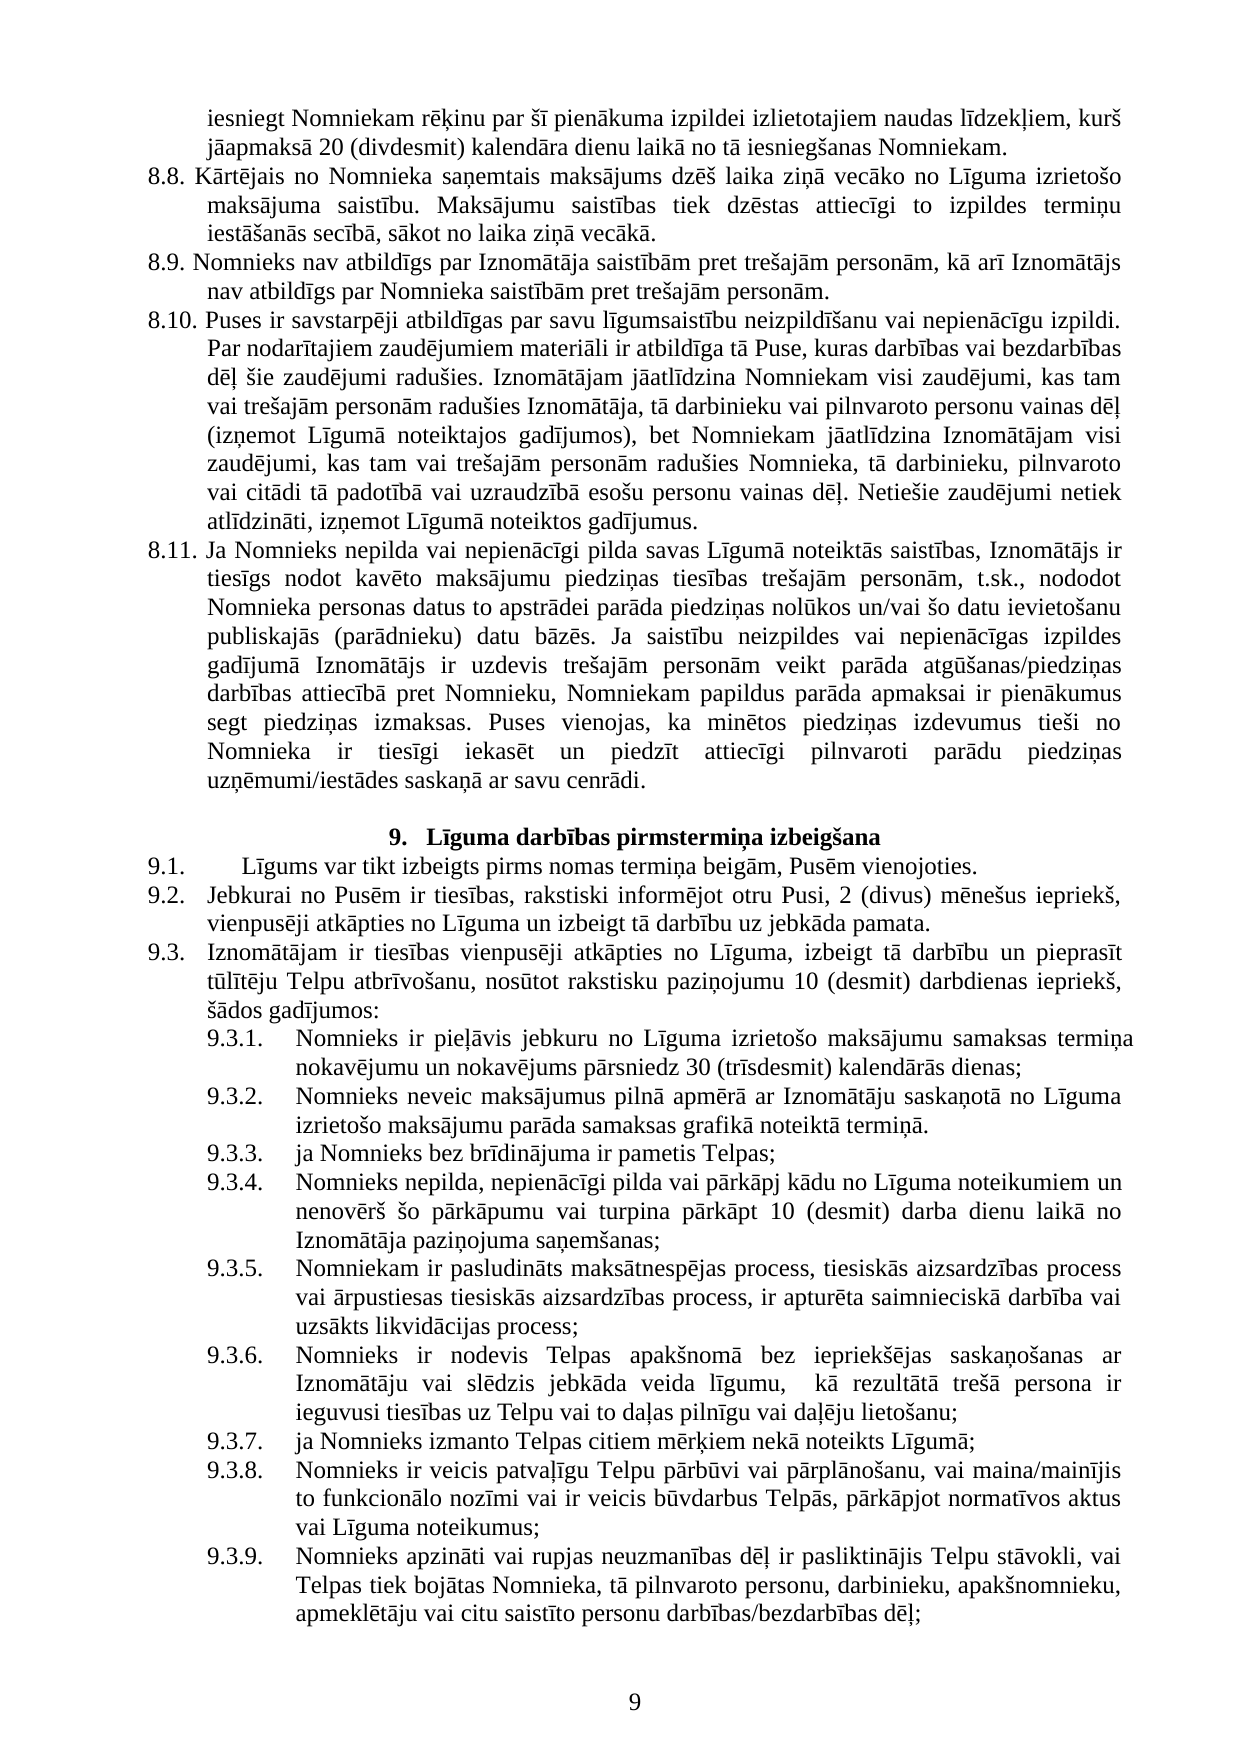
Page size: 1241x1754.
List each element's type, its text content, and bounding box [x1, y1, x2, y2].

list ja Nomnieks izmanto Telpas citiem mērķiem nekā noteikts Līgumā; [207, 1426, 1122, 1455]
list ja Nomnieks bez brīdinājuma ir pametis Telpas; [207, 1138, 1122, 1167]
text 8.9. Nomnieks nav atbildīgs par Iznomātāja saistībām pret trešajām personām, kā arī Iznomātājs nav atbildīgs par Nomnieka saistībām pret trešajām personām. [148, 247, 1122, 305]
list Nomnieks neveic maksājumus pilnā apmērā ar Iznomātāju saskaņotā no Līguma izrietošo maksājumu parāda samaksas grafikā noteiktā termiņā. [207, 1081, 1122, 1138]
text 8.10. Puses ir savstarpēji atbildīgas par savu līgumsaistību neizpildīšanu vai nepienācīgu izpildi. Par nodarītajiem zaudējumiem materiāli ir atbildīga tā Puse, kuras darbības vai bezdarbības dēļ šie zaudējumi radušies. Iznomātājam jāatlīdzina Nomniekam visi zaudējumi, kas tam vai trešajām personām radušies Iznomātāja, tā darbinieku vai pilnvaroto personu vainas dēļ (izņemot Līgumā noteiktajos gadījumos), bet Nomniekam jāatlīdzina Iznomātājam visi zaudējumi, kas tam vai trešajām personām radušies Nomnieka, tā darbinieku, pilnvaroto vai citādi tā padotībā vai uzraudzībā esošu personu vainas dēļ. Netiešie zaudējumi netiek atlīdzināti, izņemot Līgumā noteiktos gadījumus. [148, 305, 1122, 535]
text 8.8. Kārtējais no Nomnieka saņemtais maksājums dzēš laika ziņā vecāko no Līguma izrietošo maksājuma saistību. Maksājumu saistības tiek dzēstas attiecīgi to izpildes termiņu iestāšanās secībā, sākot no laika ziņā vecākā. [148, 161, 1122, 247]
list Nomnieks apzināti vai rupjas neuzmanības dēļ ir pasliktinājis Telpu stāvokli, vai Telpas tiek bojātas Nomnieka, tā pilnvaroto personu, darbinieku, apakšnomnieku, apmeklētāju vai citu saistīto personu darbības/bezdarbības dēļ; [207, 1541, 1122, 1627]
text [148, 103, 1122, 161]
list Līguma darbības pirmstermiņa izbeigšana [148, 822, 1122, 851]
list Nomnieks ir pieļāvis jebkuru no Līguma izrietošo maksājumu samaksas termiņa nokavējumu un nokavējums pārsniedz 30 (trīsdesmit) kalendārās dienas; [207, 1023, 1134, 1081]
list Līgums var tikt izbeigts pirms nomas termiņa beigām, Pusēm vienojoties. [148, 851, 1122, 880]
list Nomniekam ir pasludināts maksātnespējas process, tiesiskās aizsardzības process vai ārpustiesas tiesiskās aizsardzības process, ir apturēta saimnieciskā darbība vai uzsākts likvidācijas process; [207, 1253, 1122, 1340]
list Iznomātājam ir tiesības vienpusēji atkāpties no Līguma, izbeigt tā darbību un pieprasīt tūlītēju Telpu atbrīvošanu, nosūtot rakstisku paziņojumu 10 (desmit) darbdienas iepriekš, šādos gadījumos: [148, 937, 1122, 1023]
list Jebkurai no Pusēm ir tiesības, rakstiski informējot otru Pusi, 2 (divus) mēnešus iepriekš, vienpusēji atkāpties no Līguma un izbeigt tā darbību uz jebkāda pamata. [148, 880, 1122, 937]
list Nomnieks nepilda, nepienācīgi pilda vai pārkāpj kādu no Līguma noteikumiem un nenovērš šo pārkāpumu vai turpina pārkāpt 10 (desmit) darba dienu laikā no Iznomātāja paziņojuma saņemšanas; [207, 1167, 1122, 1253]
list Nomnieks ir nodevis Telpas apakšnomā bez iepriekšējas saskaņošanas ar Iznomātāju vai slēdzis jebkāda veida līgumu, kā rezultātā trešā persona ir ieguvusi tiesības uz Telpu vai to daļas pilnīgu vai daļēju lietošanu; [207, 1340, 1122, 1426]
text 8.11. Ja Nomnieks nepilda vai nepienācīgi pilda savas Līgumā noteiktās saistības, Iznomātājs ir tiesīgs nodot kavēto maksājumu piedziņas tiesības trešajām personām, t.sk., nododot Nomnieka personas datus to apstrādei parāda piedziņas nolūkos un/vai šo datu ievietošanu publiskajās (parādnieku) datu bāzēs. Ja saistību neizpildes vai nepienācīgas izpildes gadījumā Iznomātājs ir uzdevis trešajām personām veikt parāda atgūšanas/piedziņas darbības attiecībā pret Nomnieku, Nomniekam papildus parāda apmaksai ir pienākumus segt piedziņas izmaksas. Puses vienojas, ka minētos piedziņas izdevumus tieši no Nomnieka ir tiesīgi iekasēt un piedzīt attiecīgi pilnvaroti parādu piedziņas uzņēmumi/iestādes saskaņā ar savu cenrādi. [148, 535, 1122, 793]
list Nomnieks ir veicis patvaļīgu Telpu pārbūvi vai pārplānošanu, vai maina/mainījis to funkcionālo nozīmi vai ir veicis būvdarbus Telpās, pārkāpjot normatīvos aktus vai Līguma noteikumus; [207, 1455, 1122, 1541]
